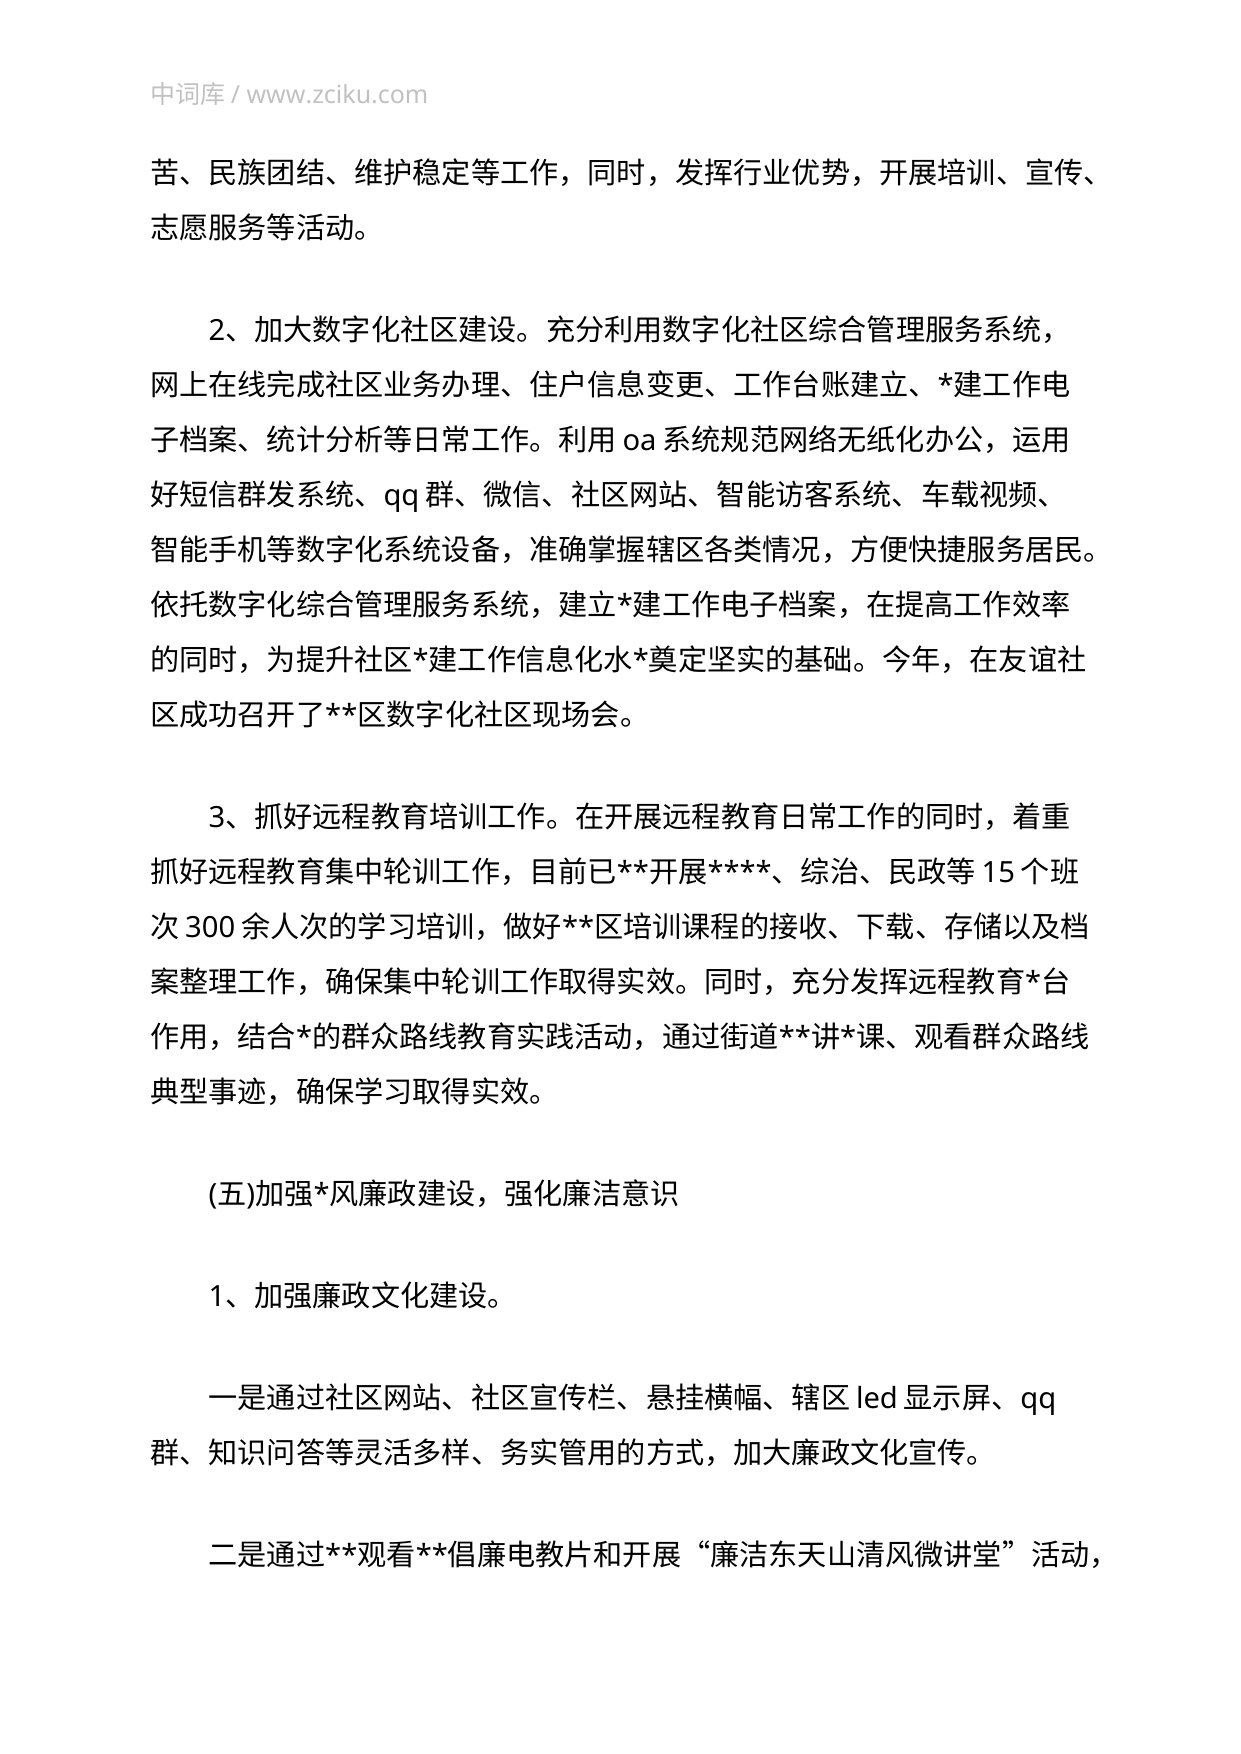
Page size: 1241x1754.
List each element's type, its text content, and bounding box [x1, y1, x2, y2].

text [150, 150, 1090, 247]
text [150, 1531, 1090, 1573]
text 一是通过社区网站、社区宣传栏、悬挂横幅、辖区led显示屏、qq群、知识问答等灵活多样、务实管用的方式，加大廉政文化宣传。 [150, 1374, 1090, 1472]
text (五)加强*风廉政建设，强化廉洁意识 [150, 1170, 1090, 1213]
text 3、抓好远程教育培训工作。在开展远程教育日常工作的同时，着重抓好远程教育集中轮训工作，目前已**开展****、综治、民政等15个班次300余人次的学习培训，做好**区培训课程的接收、下载、存储以及档案整理工作，确保集中轮训工作取得实效。同时，充分发挥远程教育*台作用，结合*的群众路线教育实践活动，通过街道**讲*课、观看群众路线典型事迹，确保学习取得实效。 [150, 793, 1090, 1111]
text 2、加大数字化社区建设。充分利用数字化社区综合管理服务系统，网上在线完成社区业务办理、住户信息变更、工作台账建立、*建工作电子档案、统计分析等日常工作。利用oa系统规范网络无纸化办公，运用好短信群发系统、qq群、微信、社区网站、智能访客系统、车载视频、智能手机等数字化系统设备，准确掌握辖区各类情况，方便快捷服务居民。依托数字化综合管理服务系统，建立*建工作电子档案，在提高工作效率的同时，为提升社区*建工作信息化水*奠定坚实的基础。今年，在友谊社区成功召开了**区数字化社区现场会。 [150, 307, 1090, 734]
text 1、加强廉政文化建设。 [150, 1272, 1090, 1315]
